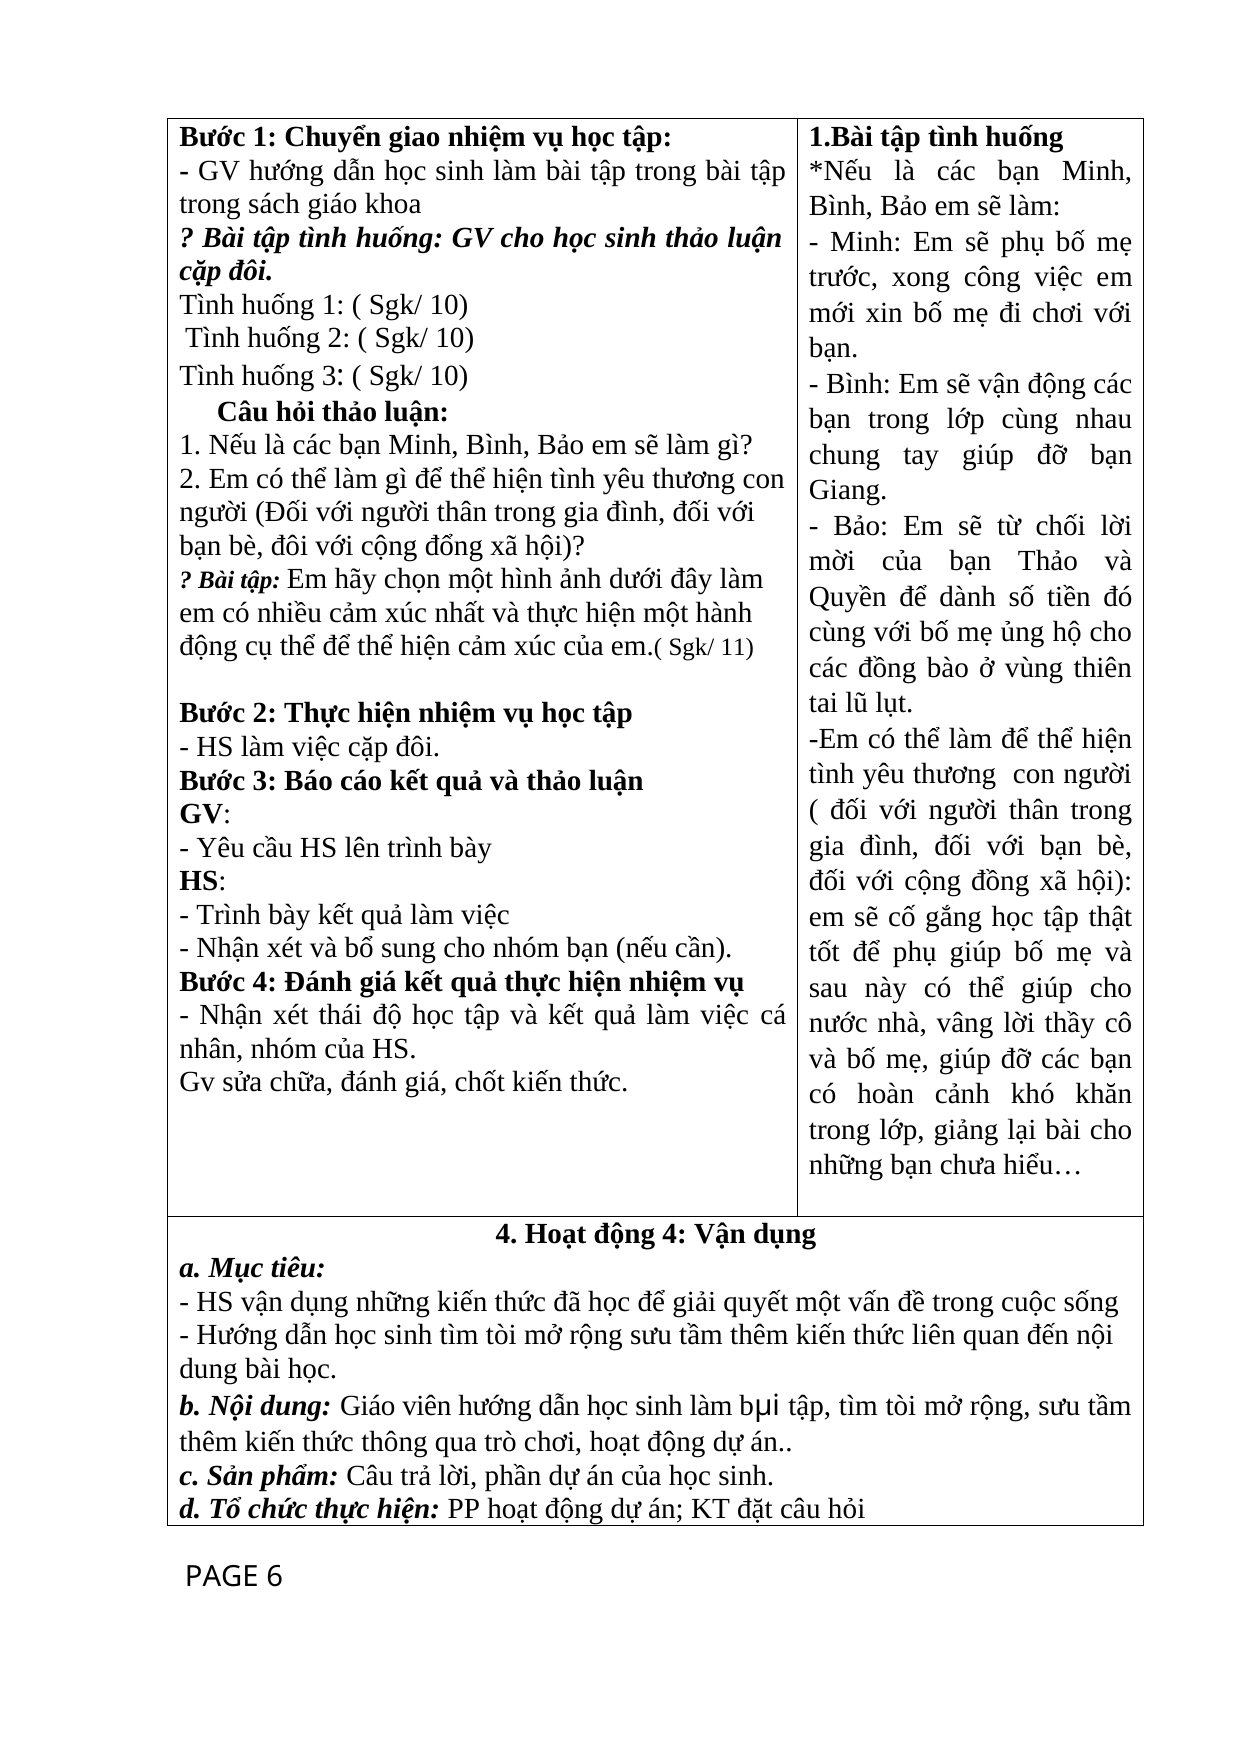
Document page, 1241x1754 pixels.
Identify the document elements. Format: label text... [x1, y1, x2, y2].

table_cell 1.Bài tập tình huống *Nếu là các bạn Minh, Bình, Bảo em sẽ làm: - Minh: Em sẽ phụ bố mẹ trước, xong công việc em mới xin bố mẹ đi chơi với bạn. - Bình: Em sẽ vận động các bạn trong lớp cùng nhau chung tay giúp đỡ bạn Giang. - Bảo: Em sẽ từ chối lời mời của bạn Thảo và Quyền để dành số tiền đó cùng với bố mẹ ủng hộ cho các đồng bào ở vùng thiên tai lũ lụt. -Em có thể làm để thể hiện tình yêu thương con người ( đối với người thân trong gia đình, đối với bạn bè, đối với cộng đồng xã hội): em sẽ cố gắng học tập thật tốt để phụ giúp bố mẹ và sau này có thể giúp cho nước nhà, vâng lời thầy cô và bố mẹ, giúp đỡ các bạn có hoàn cảnh khó khăn trong lớp, giảng lại bài cho những bạn chưa hiểu… [798, 119, 1143, 1216]
table_cell Bước 1: Chuyển giao nhiệm vụ học tập: - GV hướng dẫn học sinh làm bài tập trong bài tập trong sách giáo khoa ? Bài tập tình huống: GV cho học sinh thảo luận cặp đôi. Tình huống 1: ( Sgk/ 10) Tình huống 2: ( Sgk/ 10) Tình huống 3: ( Sgk/ 10) Câu hỏi thảo luận: 1. Nếu là các bạn Minh, Bình, Bảo em sẽ làm gì? 2. Em có thể làm gì để thể hiện tình yêu thương con người (Đối với người thân trong gia đình, đối với bạn bè, đôi với cộng đổng xã hội)? ? Bài tập: Em hãy chọn một hình ảnh dưới đây làm em có nhiều cảm xúc nhất và thực hiện một hành động cụ thể để thể hiện cảm xúc của em.( Sgk/ 11) Bước 2: Thực hiện nhiệm vụ học tập - HS làm việc cặp đôi. Bước 3: Báo cáo kết quả và thảo luận GV: - Yêu cầu HS lên trình bày HS: - Trình bày kết quả làm việc - Nhận xét và bổ sung cho nhóm bạn (nếu cần). Bước 4: Đánh giá kết quả thực hiện nhiệm vụ - Nhận xét thái độ học tập và kết quả làm việc cá nhân, nhóm của HS. Gv sửa chữa, đánh giá, chốt kiến thức. [168, 119, 797, 1216]
table_cell 4. Hoạt động 4: Vận dụng a. Mục tiêu: - HS vận dụng những kiến thức đã học để giải quyết một vấn đề trong cuộc sống - Hướng dẫn học sinh tìm tòi mở rộng sưu tầm thêm kiến thức liên quan đến nội dung bài học. b. Nội dung: Giáo viên hướng dẫn học sinh làm bµi tập, tìm tòi mở rộng, sưu tầm thêm kiến thức thông qua trò chơi, hoạt động dự án.. c. Sản phẩm: Câu trả lời, phần dự án của học sinh. d. Tổ chức thực hiện: PP hoạt động dự án; KT đặt câu hỏi [168, 1217, 1143, 1525]
